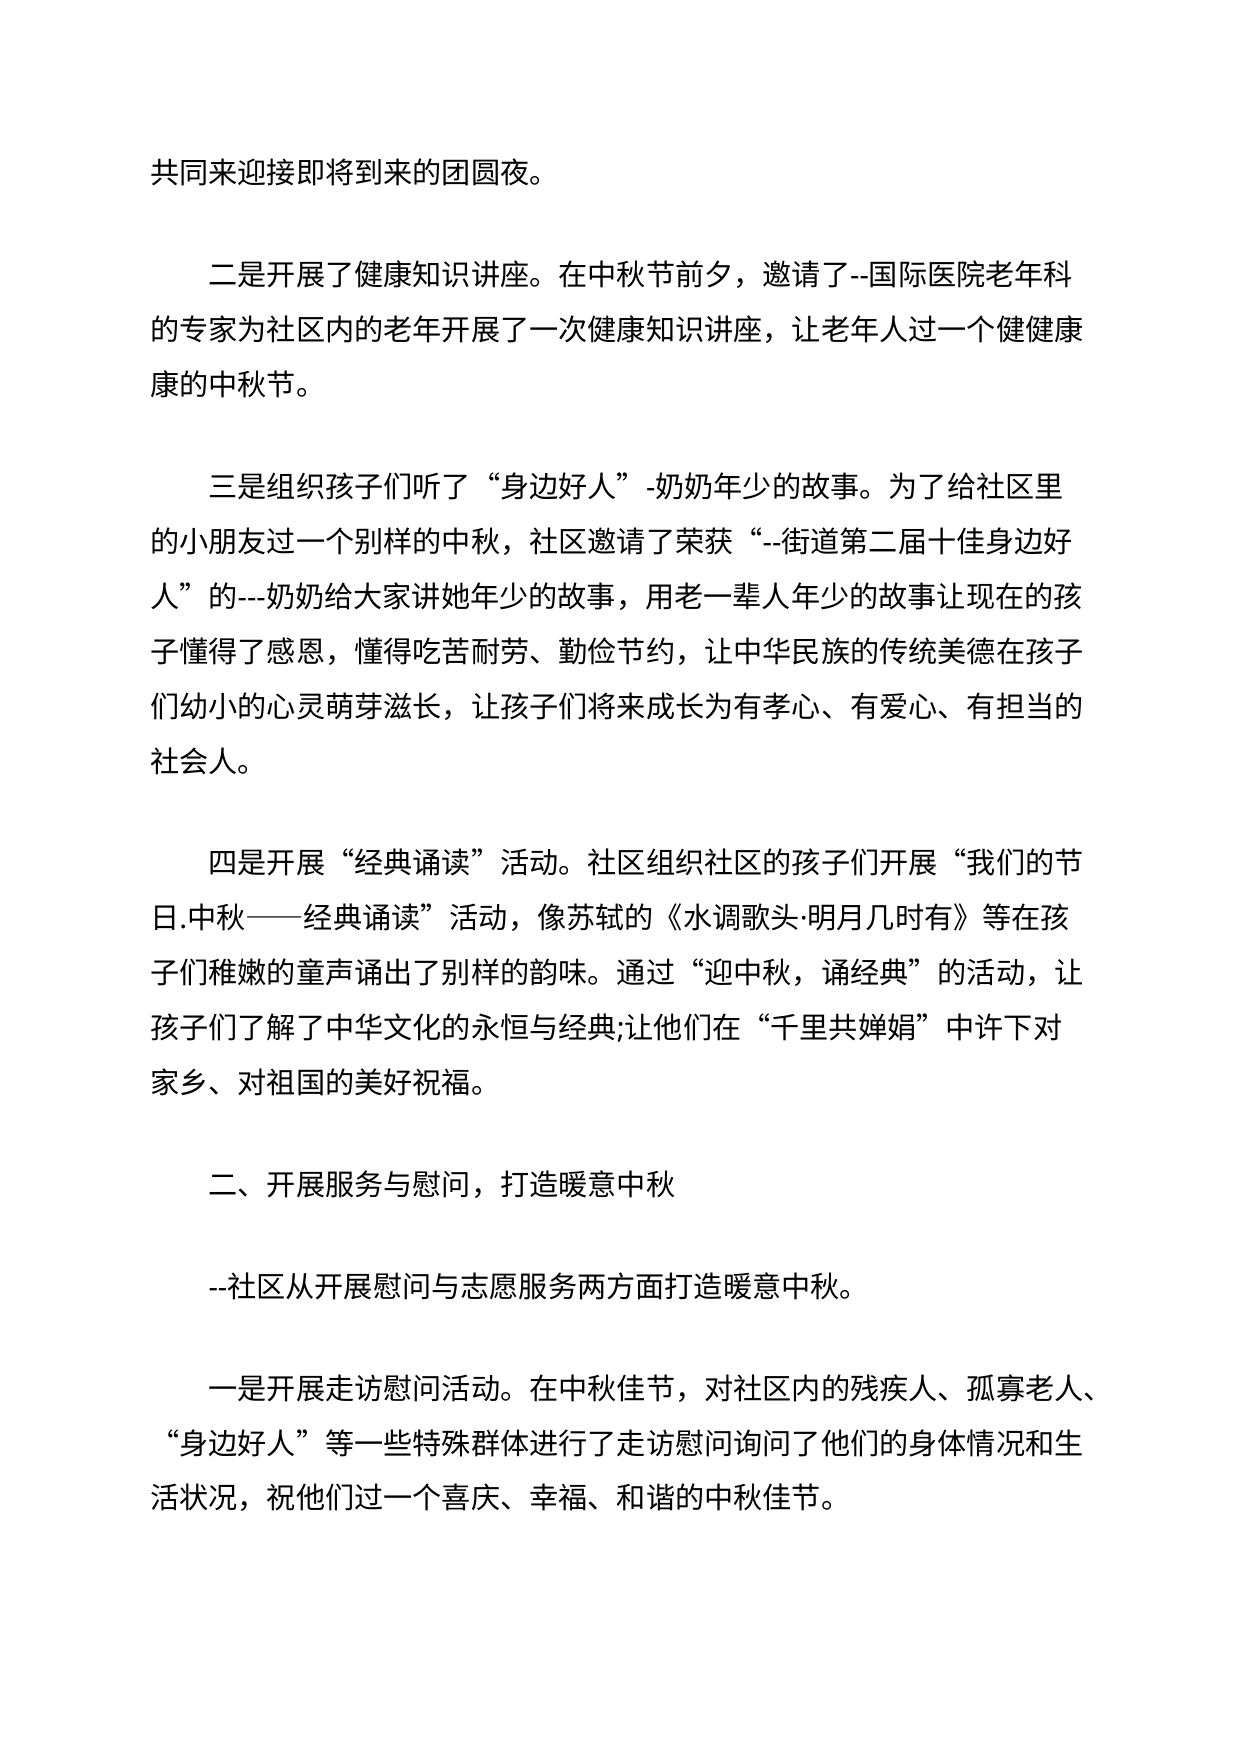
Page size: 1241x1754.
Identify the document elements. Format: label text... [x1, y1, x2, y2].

text --社区从开展慰问与志愿服务两方面打造暖意中秋。 [150, 1263, 1090, 1306]
text 一是开展走访慰问活动。在中秋佳节，对社区内的残疾人、孤寡老人、“身边好人”等一些特殊群体进行了走访慰问询问了他们的身体情况和生活状况，祝他们过一个喜庆、幸福、和谐的中秋佳节。 [150, 1365, 1090, 1517]
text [150, 150, 1090, 192]
text 二、开展服务与慰问，打造暖意中秋 [150, 1162, 1090, 1204]
text 三是组织孩子们听了“身边好人”-奶奶年少的故事。为了给社区里的小朋友过一个别样的中秋，社区邀请了荣获“--街道第二届十佳身边好人”的---奶奶给大家讲她年少的故事，用老一辈人年少的故事让现在的孩子懂得了感恩，懂得吃苦耐劳、勤俭节约，让中华民族的传统美德在孩子们幼小的心灵萌芽滋长，让孩子们将来成长为有孝心、有爱心、有担当的社会人。 [150, 463, 1090, 781]
text 二是开展了健康知识讲座。在中秋节前夕，邀请了--国际医院老年科的专家为社区内的老年开展了一次健康知识讲座，让老年人过一个健健康康的中秋节。 [150, 252, 1090, 404]
text 四是开展“经典诵读”活动。社区组织社区的孩子们开展“我们的节日.中秋——经典诵读”活动，像苏轼的《水调歌头·明月几时有》等在孩子们稚嫩的童声诵出了别样的韵味。通过“迎中秋，诵经典”的活动，让孩子们了解了中华文化的永恒与经典;让他们在“千里共婵娟”中许下对家乡、对祖国的美好祝福。 [150, 840, 1090, 1102]
